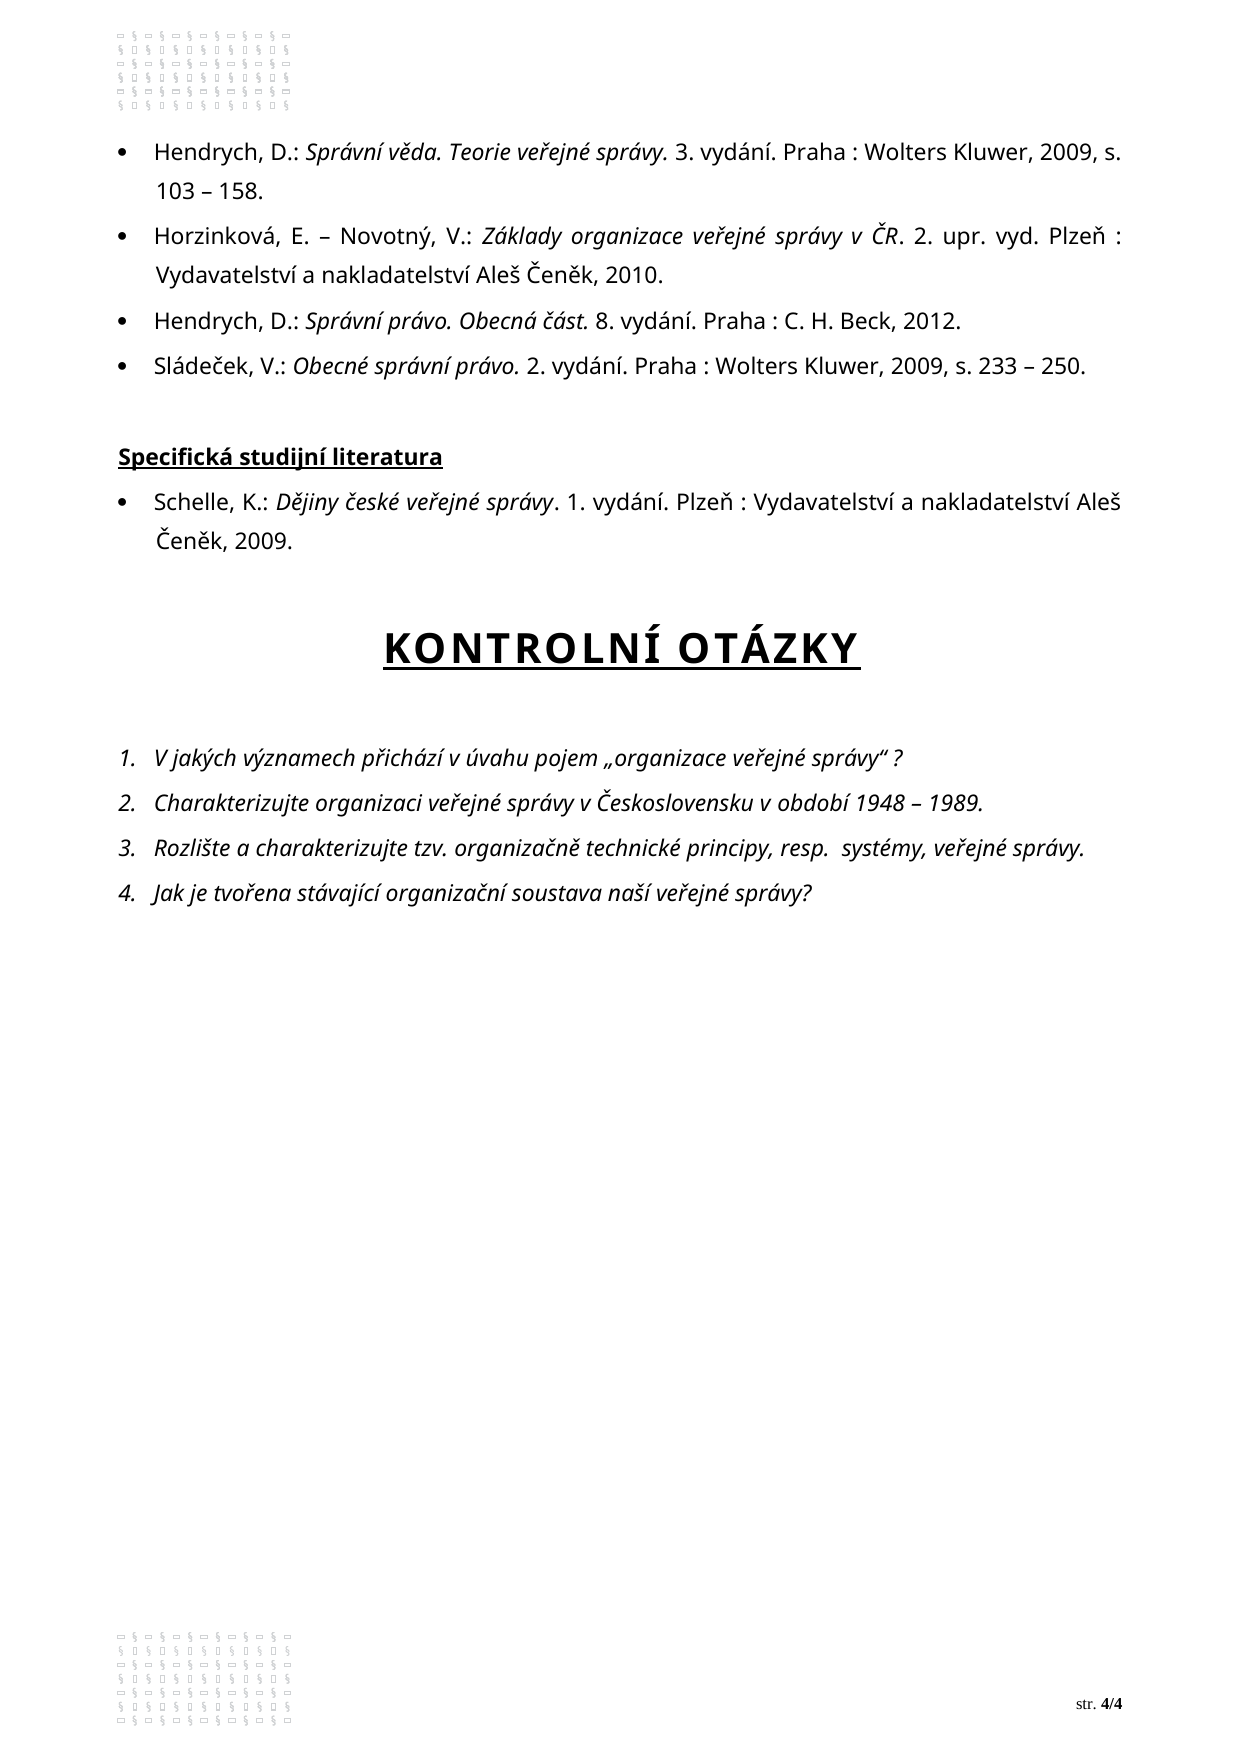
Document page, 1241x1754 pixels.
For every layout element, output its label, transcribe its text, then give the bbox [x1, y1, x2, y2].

list Jak je tvořena stávající organizační soustava naší veřejné správy? [118, 877, 1122, 909]
list Hendrych, D.: Správní věda. Teorie veřejné správy. 3. vydání. Praha : Wolters Kluwer, 2009, s. 103 – 158. [118, 136, 1122, 206]
list Horzinková, E. – Novotný, V.: Základy organizace veřejné správy v ČR. 2. upr. vyd. Plzeň : Vydavatelství a nakladatelství Aleš Čeněk, 2010. [118, 220, 1122, 291]
list Charakterizujte organizaci veřejné správy v Československu v období 1948 – 1989. [118, 787, 1122, 818]
list Sládeček, V.: Obecné správní právo. 2. vydání. Praha : Wolters Kluwer, 2009, s. 233 – 250. [118, 350, 1122, 381]
list V jakých významech přichází v úvahu pojem „organizace veřejné správy“ ? [118, 741, 1122, 773]
list Rozlište a charakterizujte tzv. organizačně technické principy, resp. systémy, veřejné správy. [118, 832, 1122, 863]
list Schelle, K.: Dějiny české veřejné správy. 1. vydání. Plzeň : Vydavatelství a nakladatelství Aleš Čeněk, 2009. [118, 486, 1122, 556]
list Hendrych, D.: Správní právo. Obecná část. 8. vydání. Praha : C. H. Beck, 2012. [118, 304, 1122, 336]
title KONTROLNÍ OTÁZKY [118, 619, 1122, 676]
text Specifická studijní literatura [118, 441, 1122, 472]
